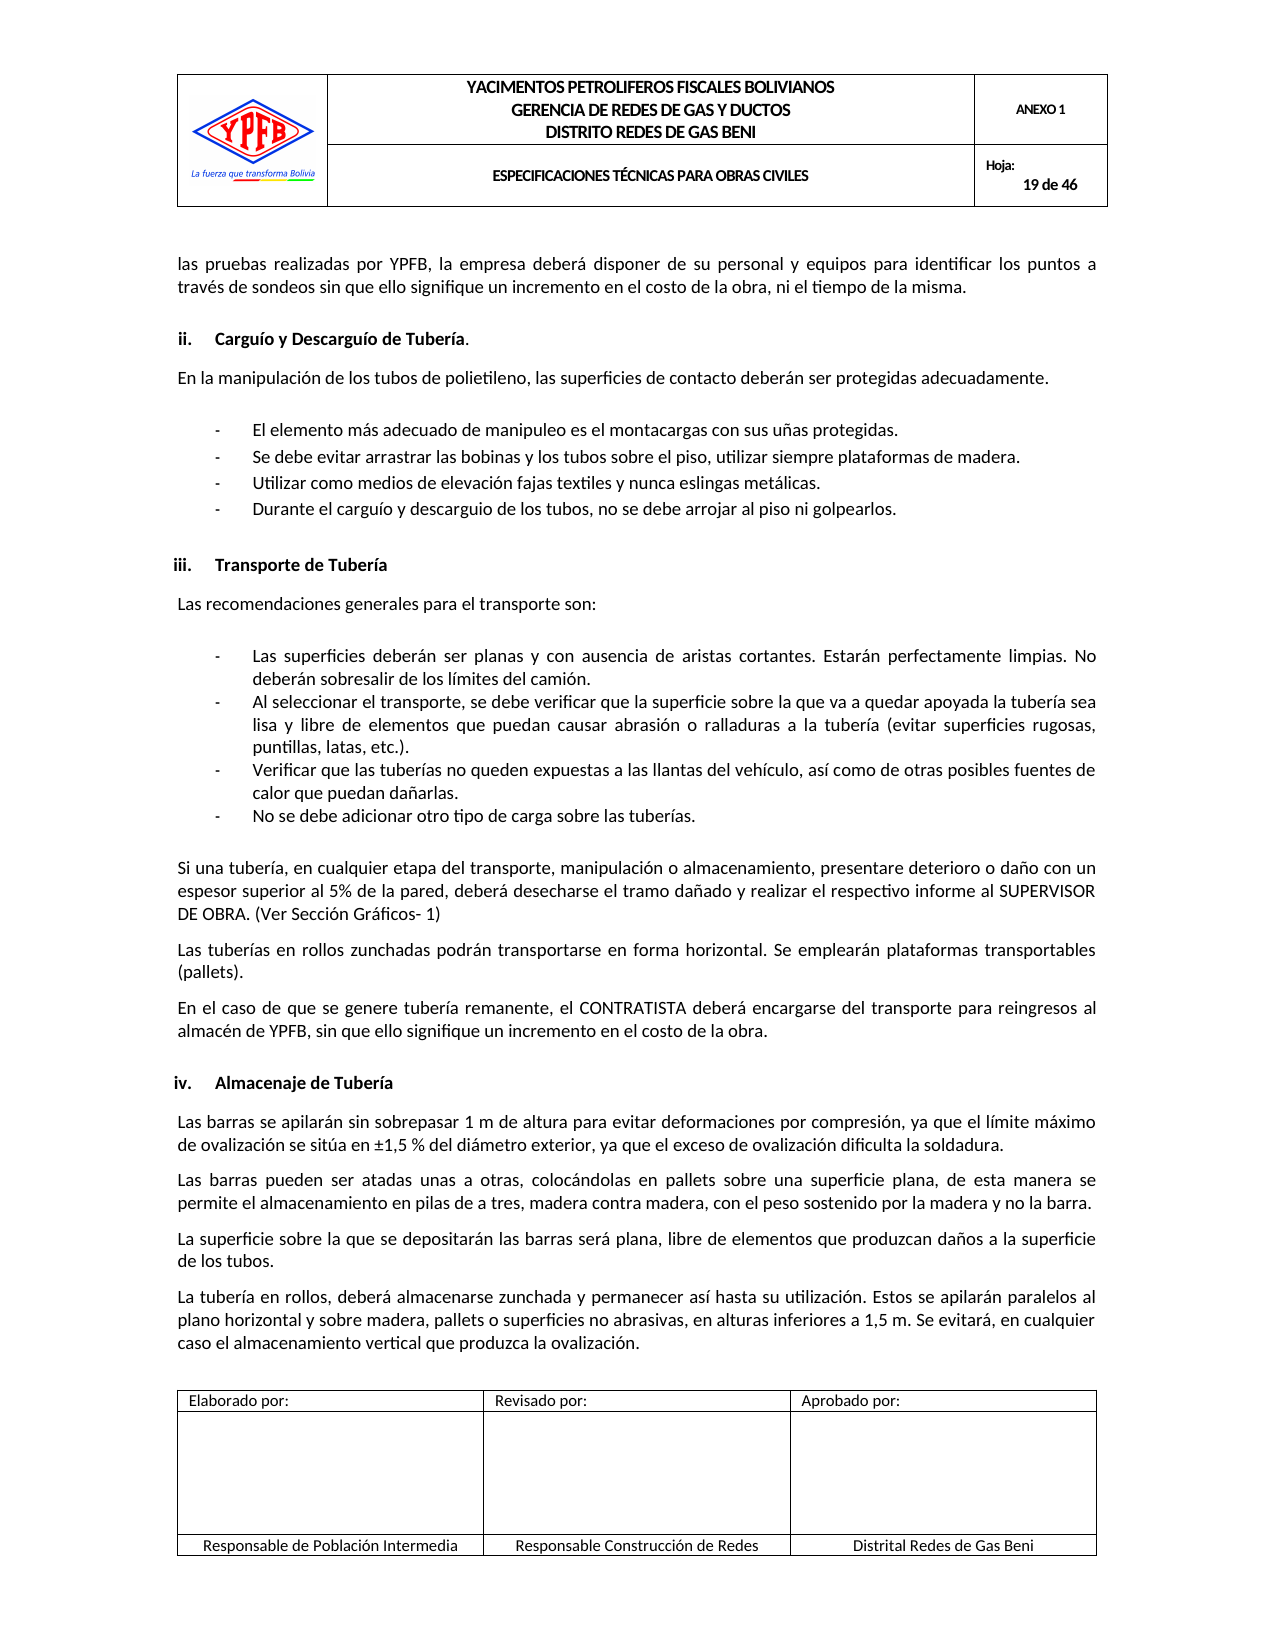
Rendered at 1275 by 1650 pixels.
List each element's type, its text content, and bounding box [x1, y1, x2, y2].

text En el caso de que se genere tubería remanente, el CONTRATISTA deberá encargarse del transporte para reingresos al almacén de YPFB, sin que ello signifique un incremento en el costo de la obra. [177, 996, 1098, 1042]
text Si una tubería, en cualquier etapa del transporte, manipulación o almacenamiento, presentare deterioro o daño con un espesor superior al 5% de la pared, deberá desecharse el tramo dañado y realizar el respectivo informe al SUPERVISOR DE OBRA. (Ver Sección Gráficos- 1) [177, 857, 1098, 925]
list Verificar que las tuberías no queden expuestas a las llantas del vehículo, así como de otras posibles fuentes de calor que puedan dañarlas. [215, 759, 1098, 804]
list Se debe evitar arrastrar las bobinas y los tubos sobre el piso, utilizar siempre plataformas de madera. [215, 445, 1098, 468]
text En la manipulación de los tubos de polietileno, las superficies de contacto deberán ser protegidas adecuadamente. [177, 366, 1098, 389]
text Las barras se apilarán sin sobrepasar 1 m de altura para evitar deformaciones por compresión, ya que el límite máximo de ovalización se sitúa en ±1,5 % del diámetro exterior, ya que el exceso de ovalización dificulta la soldadura. [177, 1110, 1098, 1156]
picture [189, 95, 316, 186]
text La superficie sobre la que se depositarán las barras será plana, libre de elementos que produzcan daños a la superficie de los tubos. [177, 1227, 1098, 1272]
list Transporte de Tubería [192, 553, 1098, 576]
text Las recomendaciones generales para el transporte son: [177, 592, 1098, 615]
list Las superficies deberán ser planas y con ausencia de aristas cortantes. Estarán perfectamente limpias. No deberán sobresalir de los límites del camión. [215, 644, 1098, 690]
list Durante el carguío y descarguio de los tubos, no se debe arrojar al piso ni golpearlos. [215, 498, 1098, 521]
text Las tuberías en rollos zunchadas podrán transportarse en forma horizontal. Se emplearán plataformas transportables (pallets). [177, 938, 1098, 984]
list Al seleccionar el transporte, se debe verificar que la superficie sobre la que va a quedar apoyada la tubería sea lisa y libre de elementos que puedan causar abrasión o ralladuras a la tubería (evitar superficies rugosas, puntillas, latas, etc.). [215, 690, 1098, 759]
text La tubería en rollos, deberá almacenarse zunchada y permanecer así hasta su utilización. Estos se apilarán paralelos al plano horizontal y sobre madera, pallets o superficies no abrasivas, en alturas inferiores a 1,5 m. Se evitará, en cualquier caso el almacenamiento vertical que produzca la ovalización. [177, 1285, 1098, 1354]
list Carguío y Descarguío de Tubería. [192, 328, 1098, 351]
text Las barras pueden ser atadas unas a otras, colocándolas en pallets sobre una superficie plana, de esta manera se permite el almacenamiento en pilas de a tres, madera contra madera, con el peso sostenido por la madera y no la barra. [177, 1168, 1098, 1214]
list No se debe adicionar otro tipo de carga sobre las tuberías. [215, 804, 1098, 827]
list Almacenaje de Tubería [192, 1071, 1098, 1094]
list Utilizar como medios de elevación fajas textiles y nunca eslingas metálicas. [215, 471, 1098, 494]
list El elemento más adecuado de manipuleo es el montacargas con sus uñas protegidas. [215, 418, 1098, 441]
